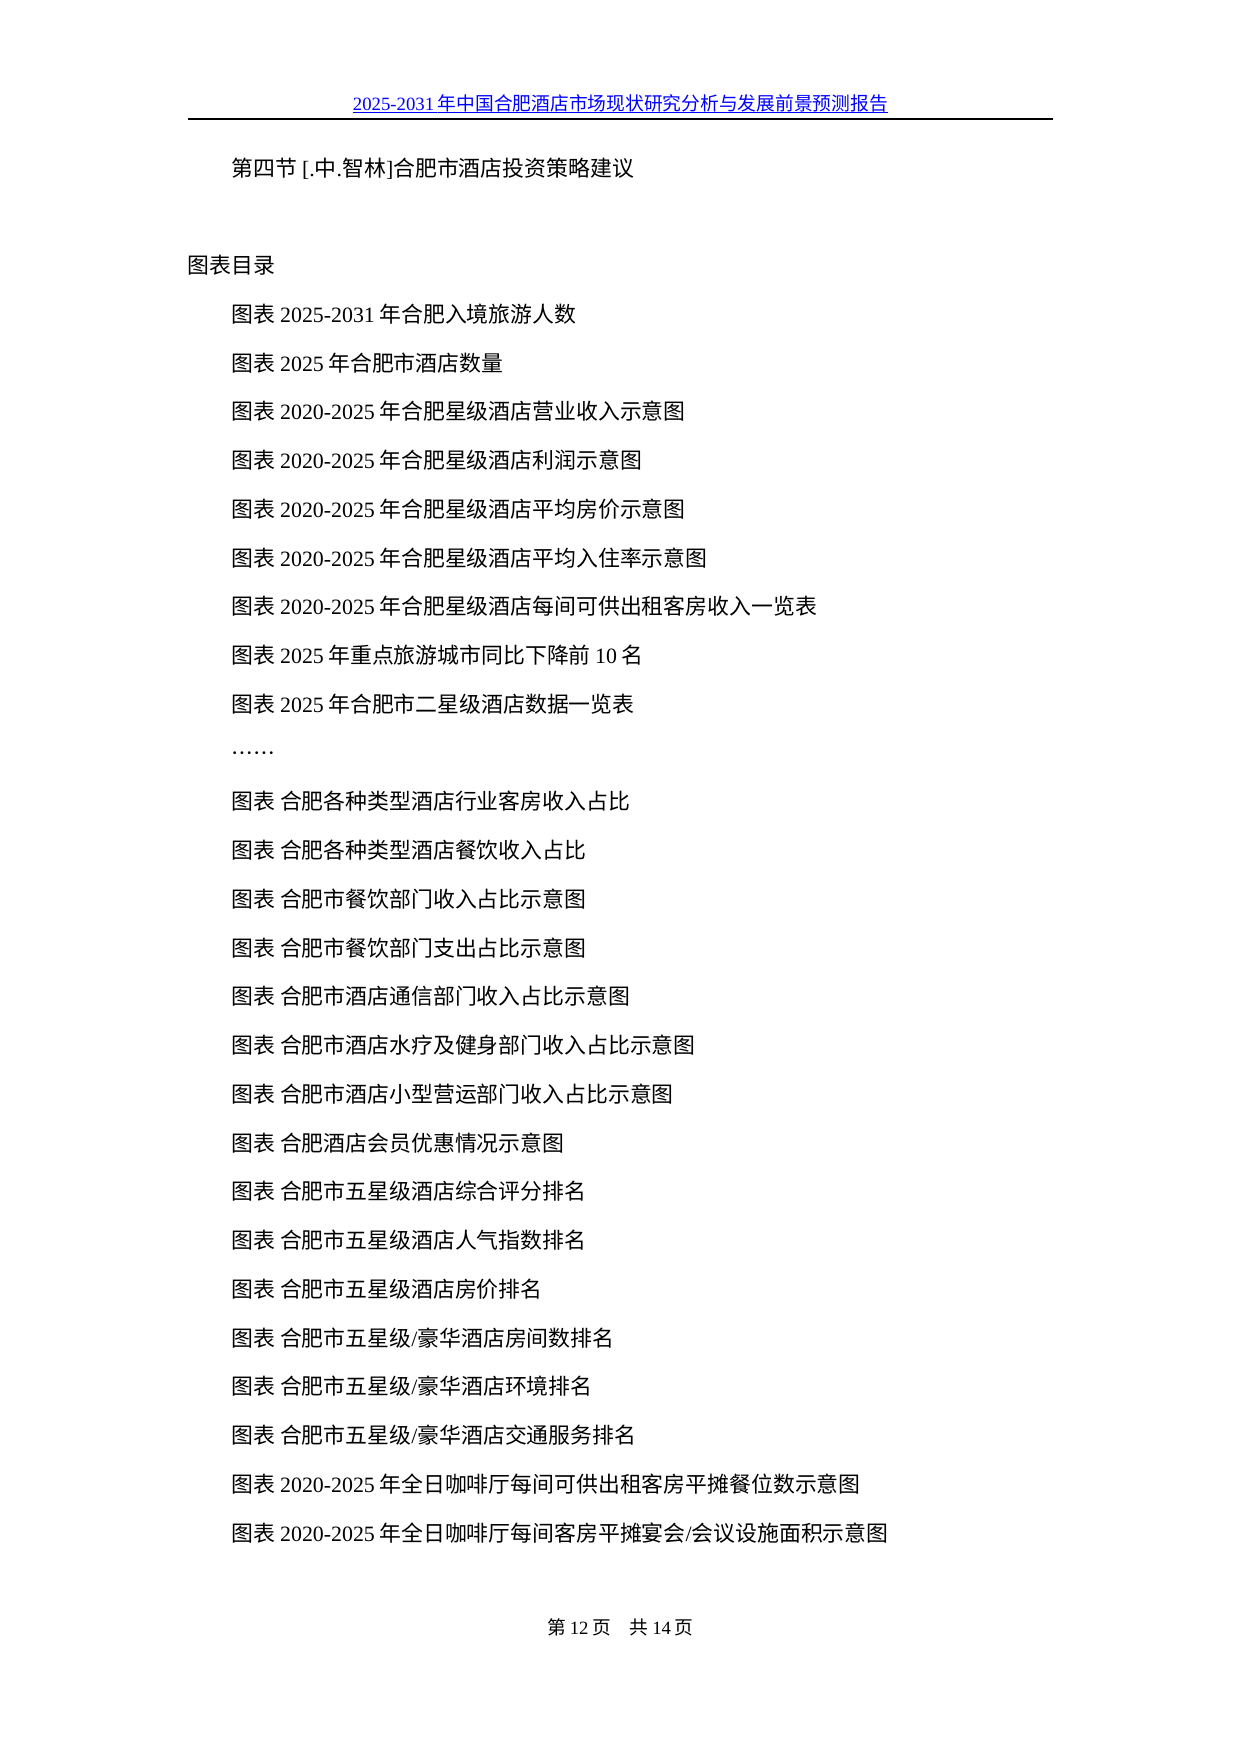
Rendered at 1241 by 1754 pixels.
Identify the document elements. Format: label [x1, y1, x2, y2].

text [187, 150, 1053, 1548]
